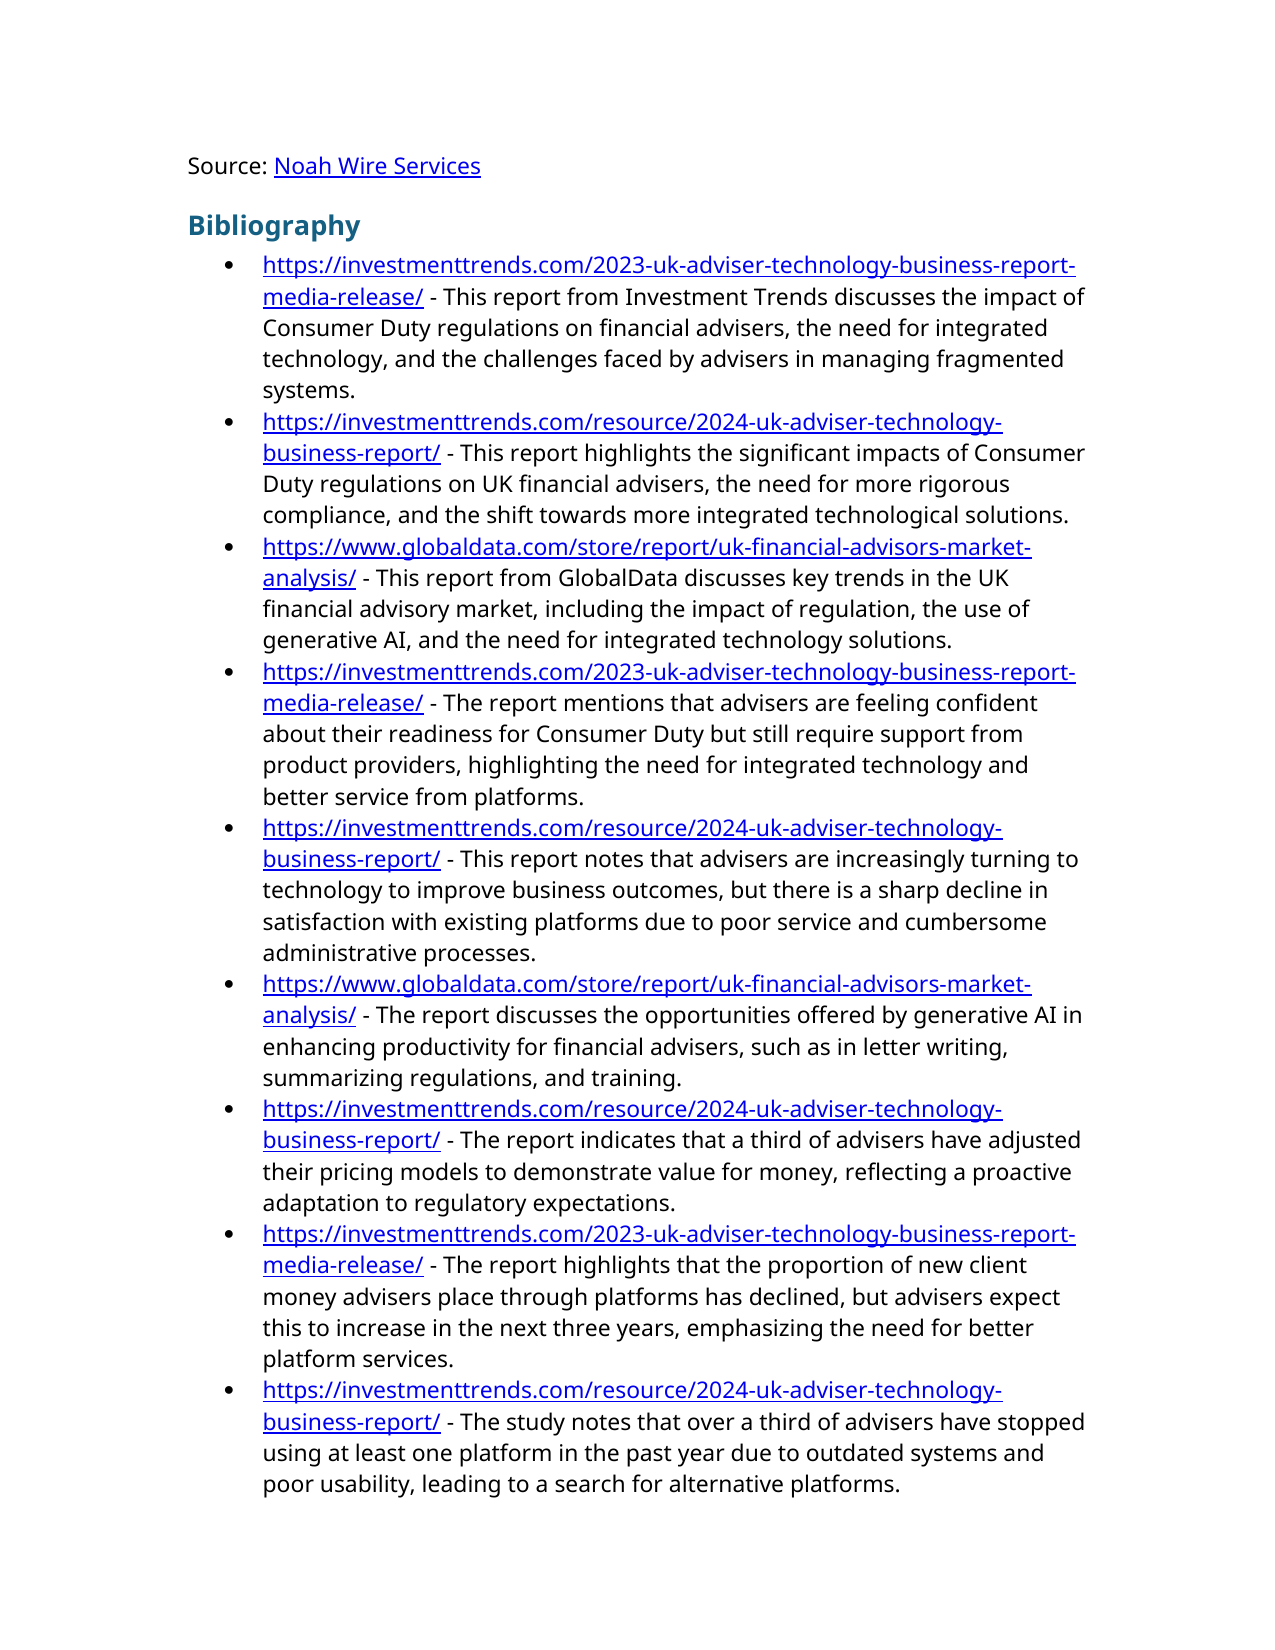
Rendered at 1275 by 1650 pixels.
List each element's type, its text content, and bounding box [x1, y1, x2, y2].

list https://investmenttrends.com/resource/2024-uk-adviser-technology-business-report/ - The report indicates that a third of advisers have adjusted their pricing models to demonstrate value for money, reflecting a proactive adaptation to regulatory expectations. [225, 1093, 1087, 1218]
list https://www.globaldata.com/store/report/uk-financial-advisors-market-analysis/ - The report discusses the opportunities offered by generative AI in enhancing productivity for financial advisers, such as in letter writing, summarizing regulations, and training. [225, 968, 1087, 1093]
subtitle Bibliography [187, 207, 1087, 244]
list https://investmenttrends.com/2023-uk-adviser-technology-business-report-media-release/ - The report mentions that advisers are feeling confident about their readiness for Consumer Duty but still require support from product providers, highlighting the need for integrated technology and better service from platforms. [225, 655, 1087, 812]
text Source: Noah Wire Services [187, 150, 1087, 181]
list https://www.globaldata.com/store/report/uk-financial-advisors-market-analysis/ - This report from GlobalData discusses key trends in the UK financial advisory market, including the impact of regulation, the use of generative AI, and the need for integrated technology solutions. [225, 530, 1087, 655]
list https://investmenttrends.com/resource/2024-uk-adviser-technology-business-report/ - The study notes that over a third of advisers have stopped using at least one platform in the past year due to outdated systems and poor usability, leading to a search for alternative platforms. [225, 1374, 1087, 1499]
list https://investmenttrends.com/2023-uk-adviser-technology-business-report-media-release/ - This report from Investment Trends discusses the impact of Consumer Duty regulations on financial advisers, the need for integrated technology, and the challenges faced by advisers in managing fragmented systems. [225, 249, 1087, 405]
list https://investmenttrends.com/resource/2024-uk-adviser-technology-business-report/ - This report notes that advisers are increasingly turning to technology to improve business outcomes, but there is a sharp decline in satisfaction with existing platforms due to poor service and cumbersome administrative processes. [225, 812, 1087, 968]
list https://investmenttrends.com/resource/2024-uk-adviser-technology-business-report/ - This report highlights the significant impacts of Consumer Duty regulations on UK financial advisers, the need for more rigorous compliance, and the shift towards more integrated technological solutions. [225, 405, 1087, 530]
list https://investmenttrends.com/2023-uk-adviser-technology-business-report-media-release/ - The report highlights that the proportion of new client money advisers place through platforms has declined, but advisers expect this to increase in the next three years, emphasizing the need for better platform services. [225, 1218, 1087, 1374]
